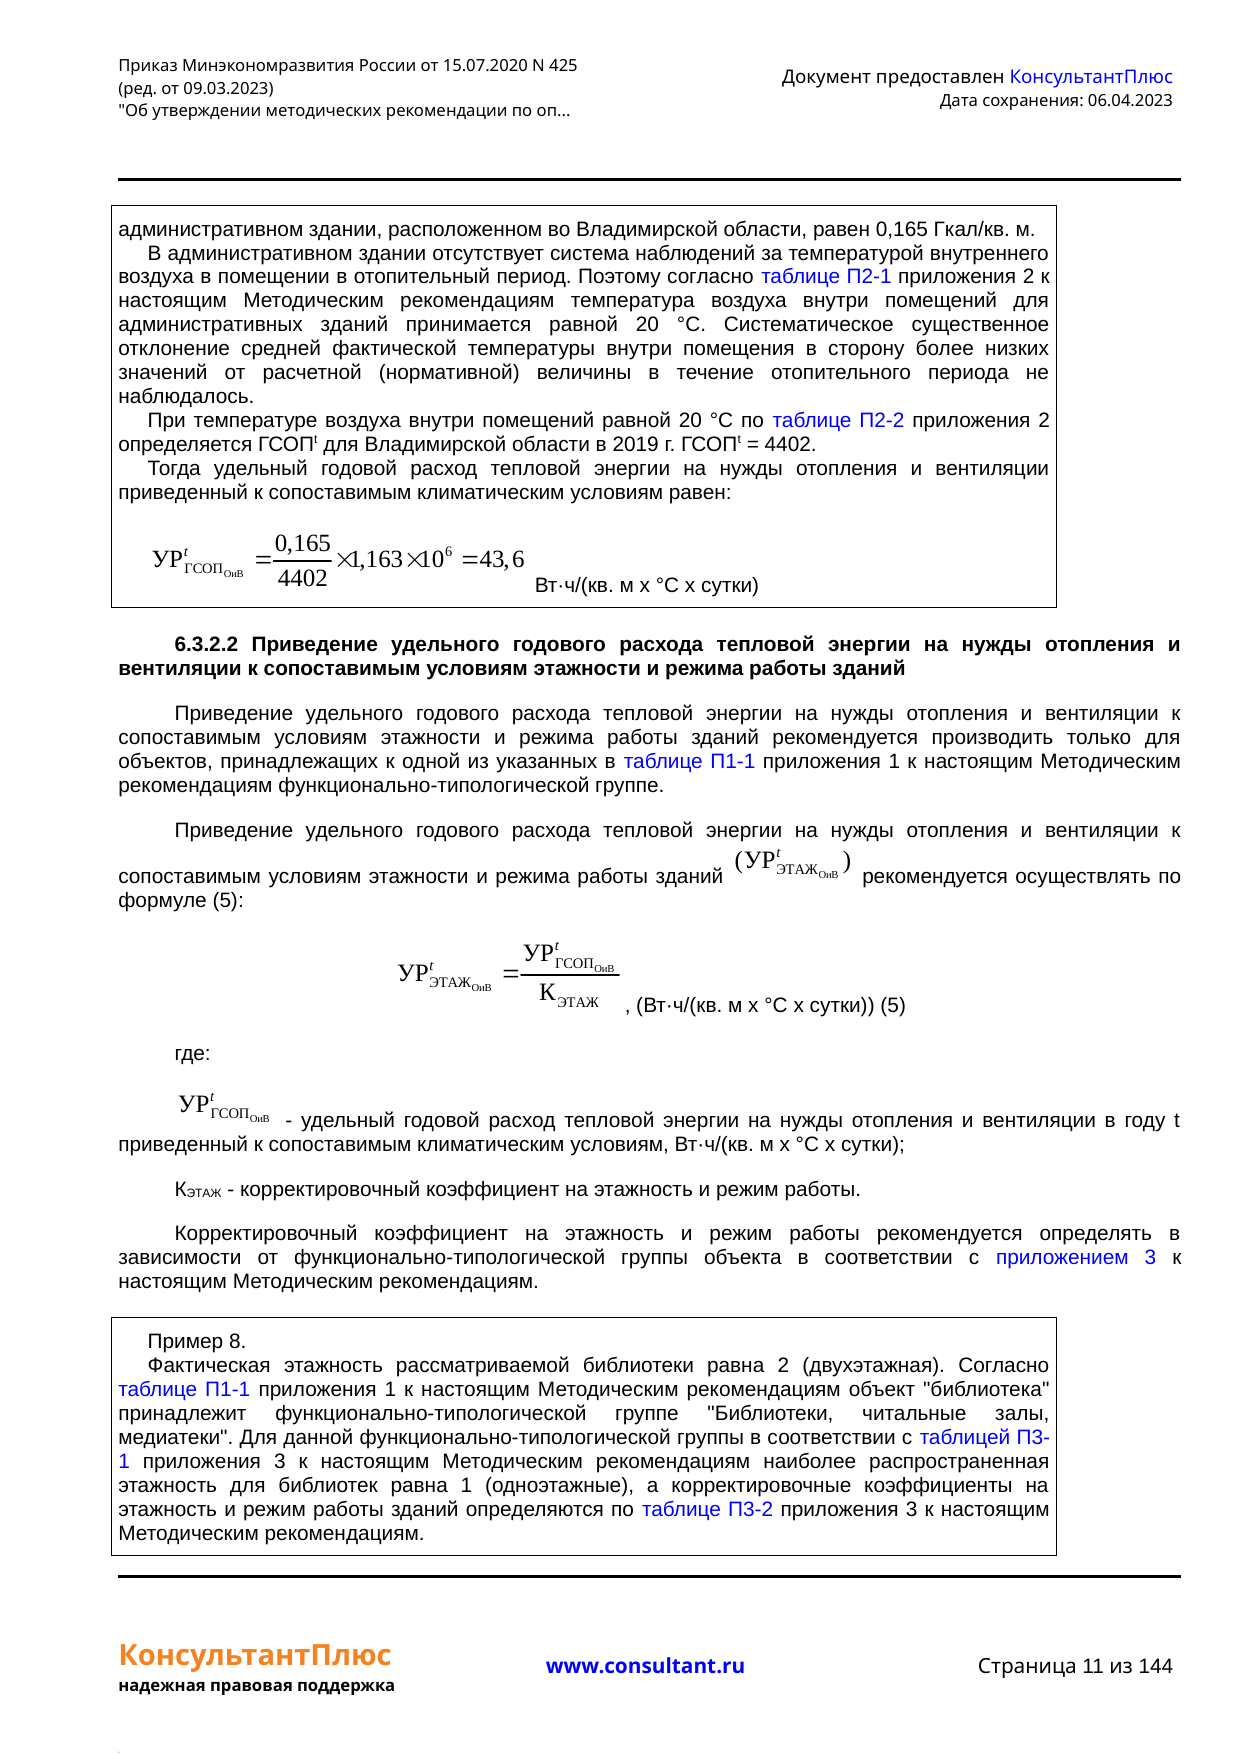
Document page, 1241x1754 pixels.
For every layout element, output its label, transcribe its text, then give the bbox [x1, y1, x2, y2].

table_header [112, 206, 1056, 607]
text Приведение удельного годового расхода тепловой энергии на нужды отопления и вентиляции к сопоставимым условиям этажности и режима работы зданий рекомендуется осуществлять по формуле (5): [118, 817, 1181, 911]
text КЭТАЖ - корректировочный коэффициент на этажность и режим работы. [118, 1176, 1181, 1200]
text , (Вт·ч/(кв. м x °C x сутки)) (5) [118, 935, 1181, 1017]
text - удельный годовой расход тепловой энергии на нужды отопления и вентиляции в году t приведенный к сопоставимым климатическим условиям, Вт·ч/(кв. м x °C x сутки); [118, 1086, 1181, 1156]
text Приведение удельного годового расхода тепловой энергии на нужды отопления и вентиляции к сопоставимым условиям этажности и режима работы зданий рекомендуется производить только для объектов, принадлежащих к одной из указанных в таблице П1-1 приложения 1 к настоящим Методическим рекомендациям функционально-типологической группе. [118, 701, 1181, 797]
title 6.3.2.2 Приведение удельного годового расхода тепловой энергии на нужды отопления и вентиляции к сопоставимым условиям этажности и режима работы зданий [118, 632, 1181, 680]
text Корректировочный коэффициент на этажность и режим работы рекомендуется определять в зависимости от функционально-типологической группы объекта в соответствии с приложением 3 к настоящим Методическим рекомендациям. [118, 1221, 1181, 1293]
text где: [118, 1041, 1181, 1065]
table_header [112, 1318, 1056, 1555]
